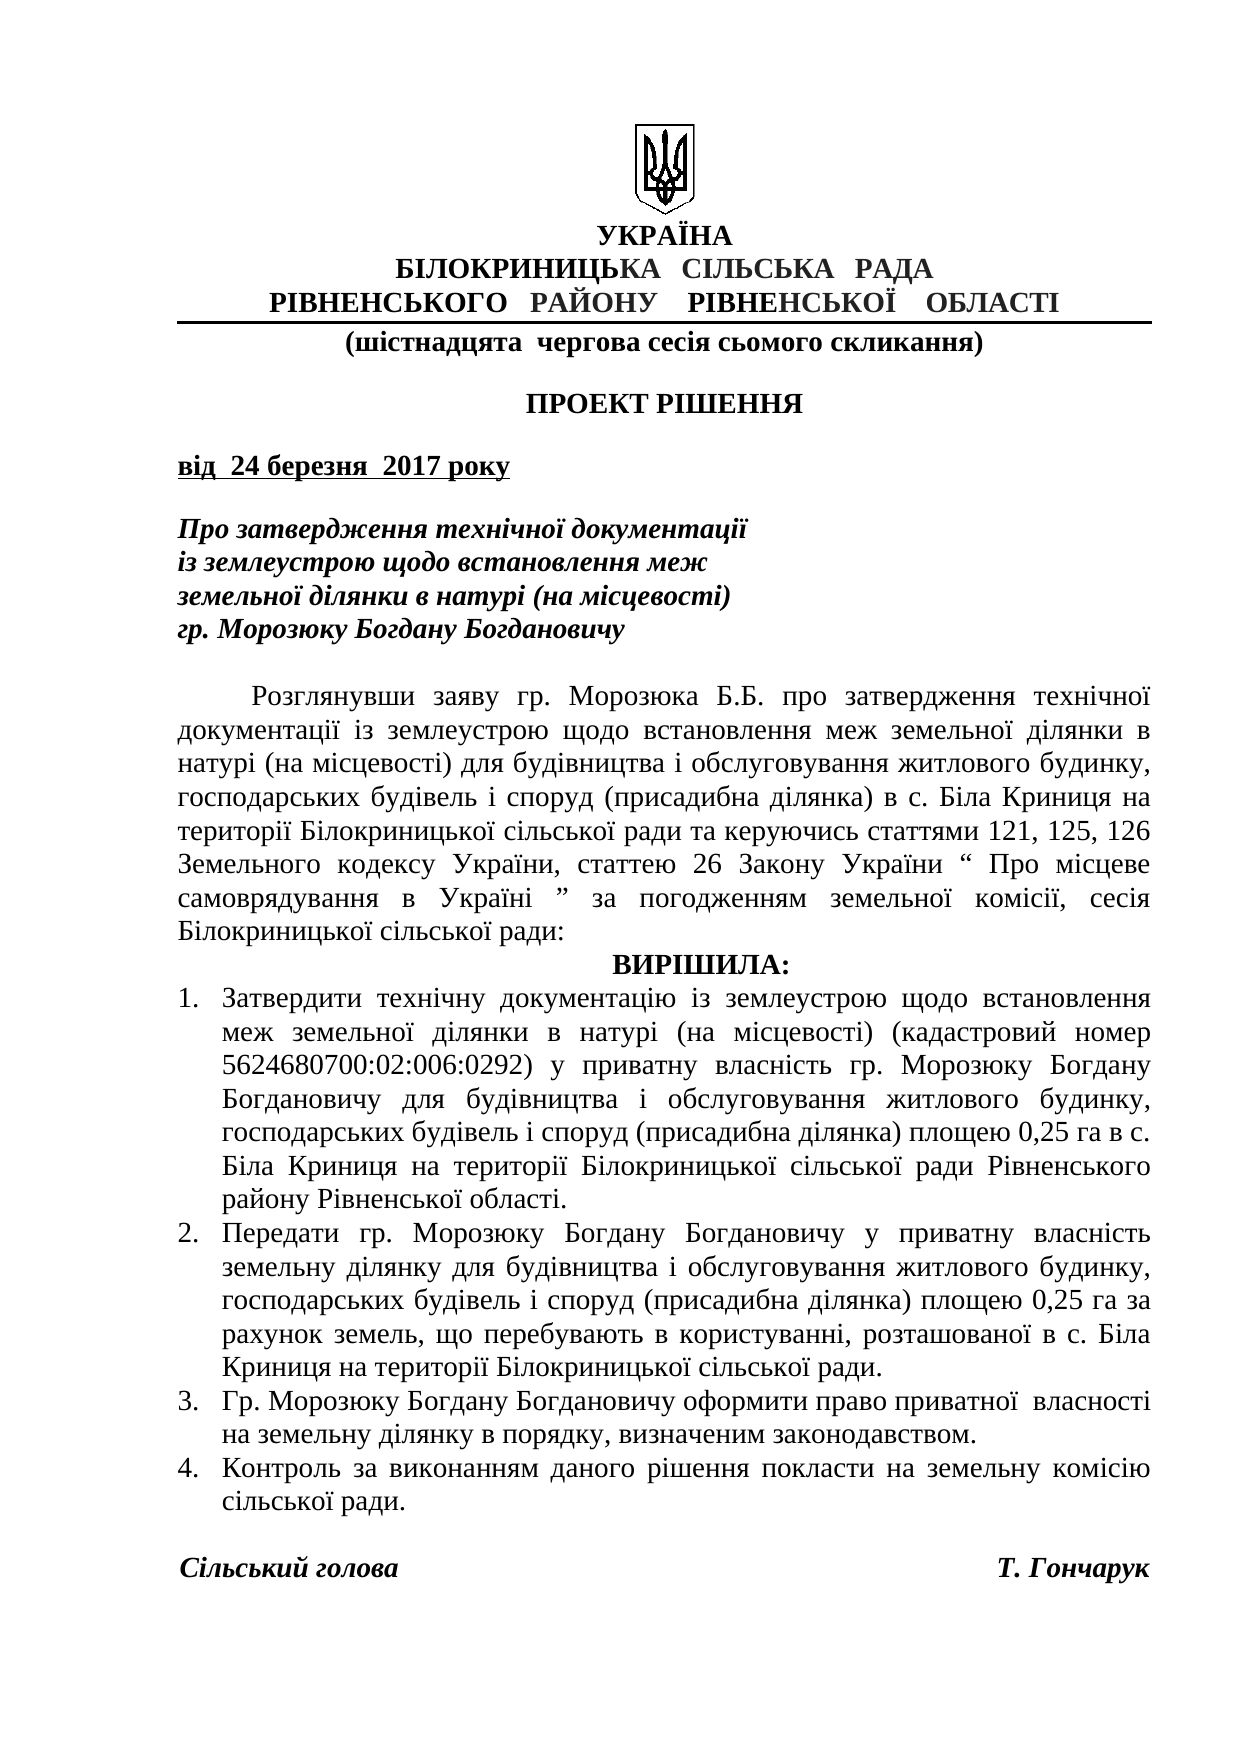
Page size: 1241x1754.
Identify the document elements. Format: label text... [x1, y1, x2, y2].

list Контроль за виконанням даного рішення покласти на земельну комісію сільської ради. [177, 1450, 1152, 1517]
text Білокриницька сільська рада [177, 252, 1152, 285]
text Про затвердження технічної документації [148, 511, 1152, 544]
text Сільський голова Т. Гончарук [177, 1551, 1152, 1584]
text ВИРІШИЛА: [177, 947, 1152, 980]
text Розглянувши заяву гр. Морозюка Б.Б. про затвердження технічної документації із землеустрою щодо встановлення меж земельної ділянки в натурі (на місцевості) для будівництва і обслуговування житлового будинку, господарських будівель і споруд (присадибна ділянка) в с. Біла Криниця на території Білокриницької сільської ради та керуючись статтями 121, 125, 126 Земельного кодексу України, статтею 26 Закону України “ Про місцеве самоврядування в Україні ” за погодженням земельної комісії, сесія Білокриницької сільської ради: [177, 678, 1152, 947]
list Передати гр. Морозюку Богдану Богдановичу у приватну власність земельну ділянку для будівництва і обслуговування житлового будинку, господарських будівель і споруд (присадибна ділянка) площею 0,25 га за рахунок земель, що перебувають в користуванні, розташованої в с. Біла Криниця на території Білокриницької сільської ради. [177, 1215, 1152, 1383]
list Затвердити технічну документацію із землеустрою щодо встановлення меж земельної ділянки в натурі (на місцевості) (кадастровий номер 5624680700:02:006:0292) у приватну власність гр. Морозюку Богдану Богдановичу для будівництва і обслуговування житлового будинку, господарських будівель і споруд (присадибна ділянка) площею 0,25 га в с. Біла Криниця на території Білокриницької сільської ради Рівненського району Рівненської області. [177, 980, 1152, 1215]
text Рівненського району Рівненської області [177, 285, 1152, 321]
text із землеустрою щодо встановлення меж [177, 544, 1152, 578]
text УКРАЇНА [177, 218, 1152, 252]
list Гр. Морозюку Богдану Богдановичу оформити право приватної власності на земельну ділянку в порядку, визначеним законодавством. [177, 1383, 1152, 1450]
text від 24 березня 2017 року [177, 448, 1152, 482]
text (шістнадцята чергова сесія сьомого скликання) [177, 324, 1152, 357]
text ПРОЕКТ РІШЕННЯ [177, 386, 1152, 420]
text гр. Морозюку Богдану Богдановичу [177, 611, 1152, 645]
text земельної ділянки в натурі (на місцевості) [177, 578, 1152, 611]
